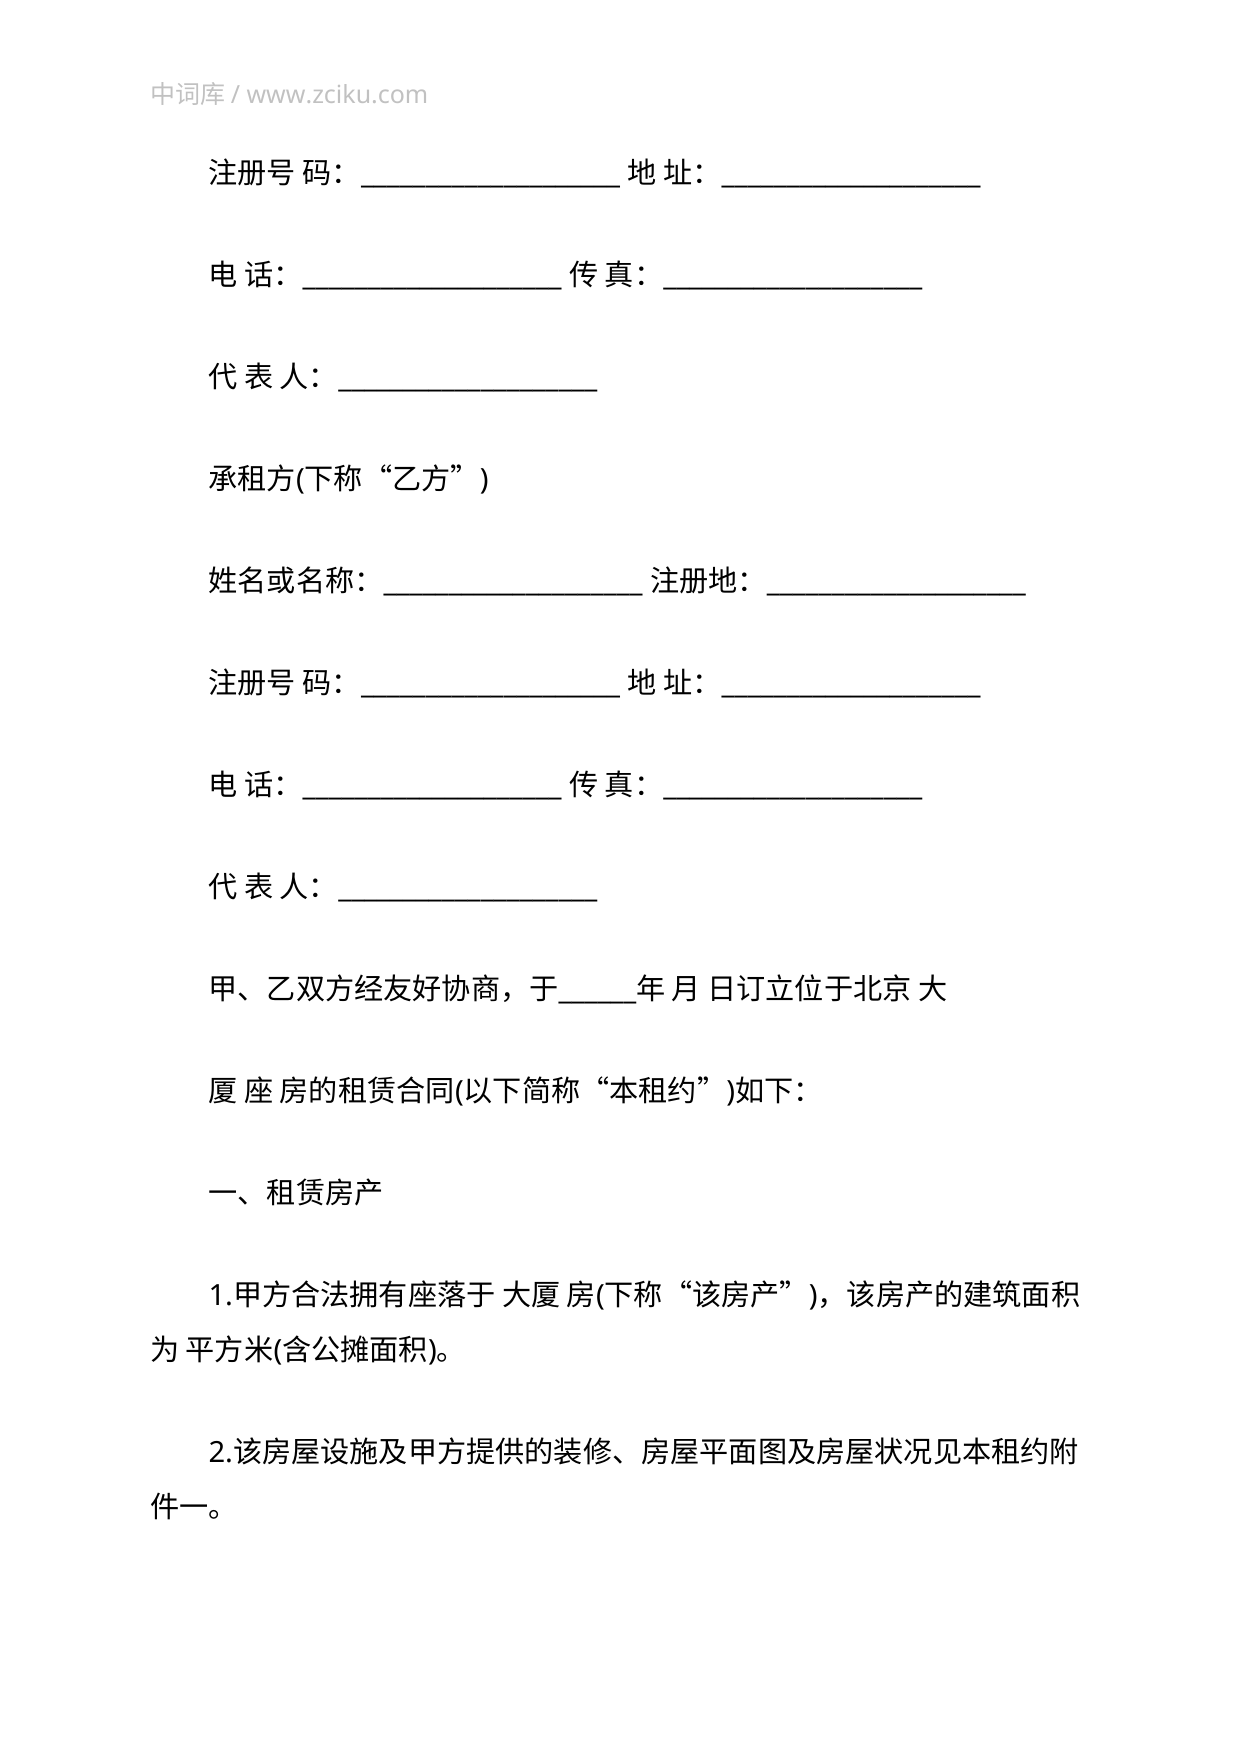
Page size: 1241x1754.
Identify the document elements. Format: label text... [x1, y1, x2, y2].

text 2.该房屋设施及甲方提供的装修、房屋平面图及房屋状况见本租约附件一。 [150, 1428, 1090, 1526]
text 厦 座 房的租赁合同(以下简称“本租约”)如下： [150, 1068, 1090, 1110]
text 姓名或名称：____________________ 注册地：____________________ [150, 558, 1090, 600]
text 电 话：____________________ 传 真：____________________ [150, 252, 1090, 294]
text 代 表 人：____________________ [150, 354, 1090, 396]
text 代 表 人：____________________ [150, 864, 1090, 906]
text 注册号 码：____________________ 地 址：____________________ [150, 150, 1090, 192]
text 1.甲方合法拥有座落于 大厦 房(下称“该房产”)，该房产的建筑面积为 平方米(含公摊面积)。 [150, 1272, 1090, 1369]
text 甲、乙双方经友好协商，于______年 月 日订立位于北京 大 [150, 966, 1090, 1008]
text 电 话：____________________ 传 真：____________________ [150, 762, 1090, 804]
text 一、租赁房产 [150, 1170, 1090, 1212]
text 注册号 码：____________________ 地 址：____________________ [150, 660, 1090, 702]
text 承租方(下称“乙方”) [150, 456, 1090, 498]
